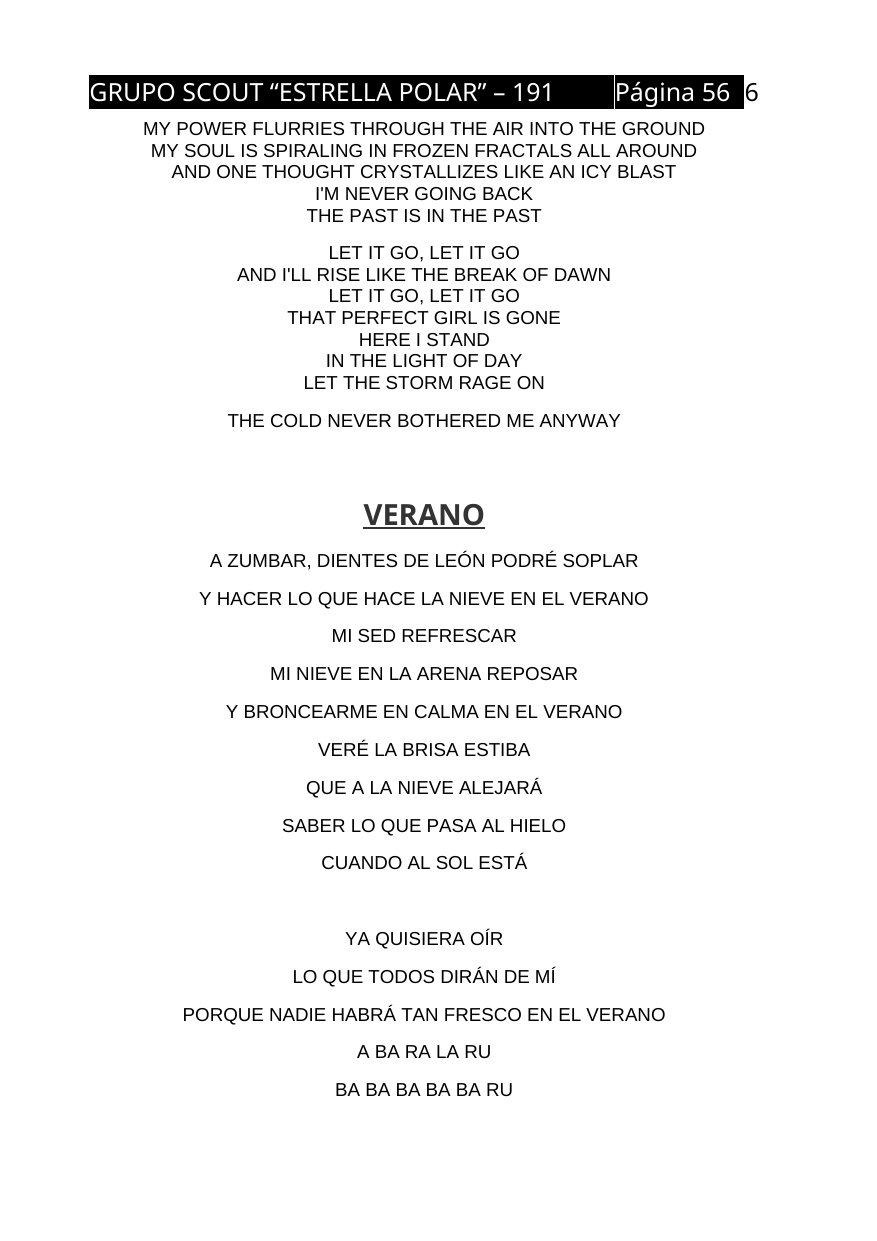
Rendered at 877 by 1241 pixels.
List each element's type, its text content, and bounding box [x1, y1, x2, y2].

text LO QUE TODOS DIRÁN DE MÍ [89, 966, 759, 987]
text THE COLD NEVER BOTHERED ME ANYWAY [89, 409, 759, 431]
text LET IT GO, LET IT GO AND I'LL RISE LIKE THE BREAK OF DAWN LET IT GO, LET IT GO THAT PERFECT GIRL IS GONE HERE I STAND IN THE LIGHT OF DAY LET THE STORM RAGE ON [89, 242, 759, 393]
text YA QUISIERA OÍR [89, 928, 759, 949]
text MI SED REFRESCAR [89, 625, 759, 647]
text MY POWER FLURRIES THROUGH THE AIR INTO THE GROUND MY SOUL IS SPIRALING IN FROZEN FRACTALS ALL AROUND AND ONE THOUGHT CRYSTALLIZES LIKE AN ICY BLAST I'M NEVER GOING BACK THE PAST IS IN THE PAST [89, 118, 759, 226]
text A BA RA LA RU [89, 1041, 759, 1063]
text Y BRONCEARME EN CALMA EN EL VERANO [89, 701, 759, 722]
text MI NIEVE EN LA ARENA REPOSAR [89, 663, 759, 685]
text Y HACER LO QUE HACE LA NIEVE EN EL VERANO [89, 587, 759, 609]
text QUE A LA NIEVE ALEJARÁ [89, 777, 759, 798]
text VERÉ LA BRISA ESTIBA [89, 739, 759, 760]
text BA BA BA BA BA RU [89, 1079, 759, 1101]
text A ZUMBAR, DIENTES DE LEÓN PODRÉ SOPLAR [89, 550, 759, 571]
text SABER LO QUE PASA AL HIELO [89, 814, 759, 836]
text PORQUE NADIE HABRÁ TAN FRESCO EN EL VERANO [89, 1003, 759, 1025]
text CUANDO AL SOL ESTÁ [89, 852, 759, 874]
subtitle VERANO [89, 494, 759, 533]
